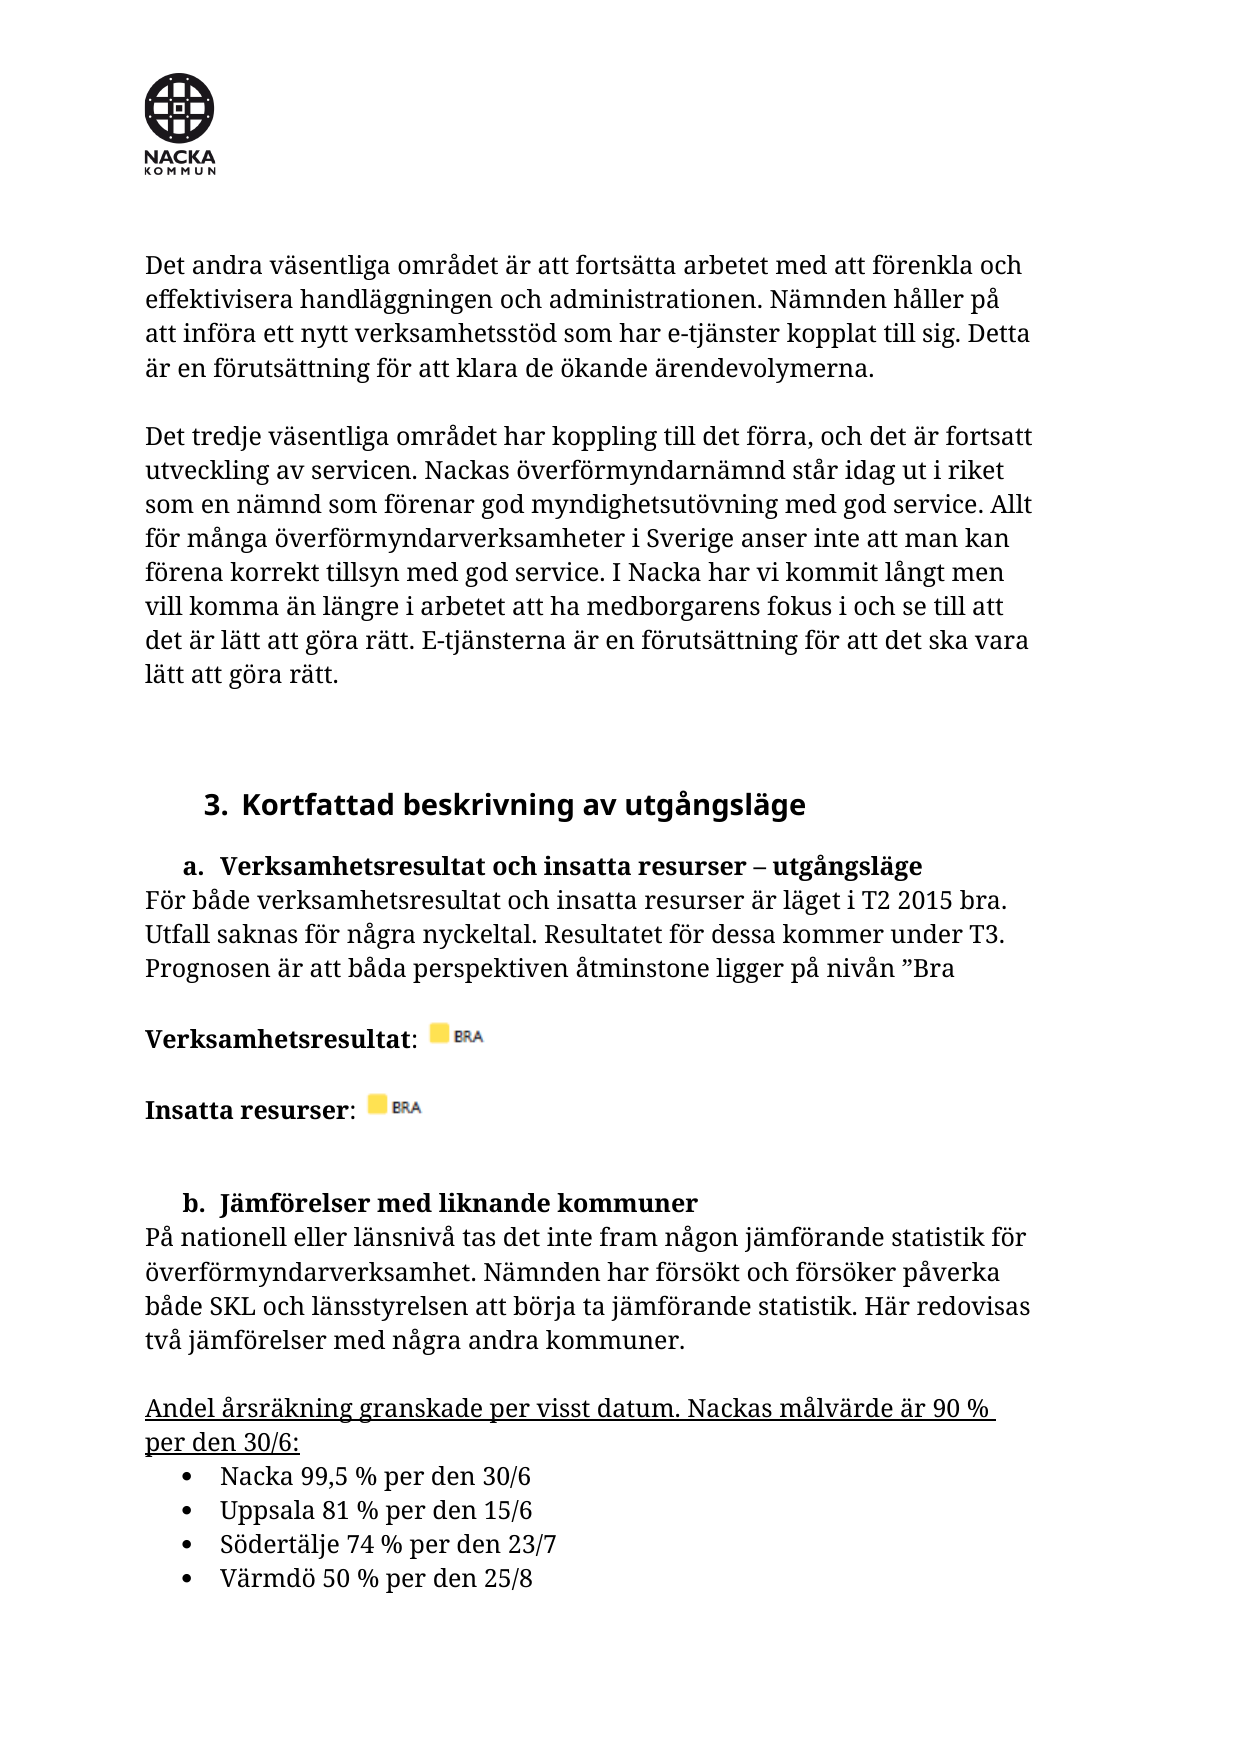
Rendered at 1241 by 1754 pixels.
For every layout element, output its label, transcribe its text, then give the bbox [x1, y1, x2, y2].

picture [362, 1090, 429, 1120]
subtitle Jämförelser med liknande kommuner [182, 1186, 1036, 1220]
text Andel årsräkning granskade per visst datum. Nackas målvärde är 90 % per den 30/6: [145, 1390, 1036, 1458]
picture [424, 1018, 490, 1049]
text Det tredje väsentliga området har koppling till det förra, och det är fortsatt utveckling av servicen. Nackas överförmyndarnämnd står idag ut i riket som en nämnd som förenar god myndighetsutövning med god service. Allt för många överförmyndarverksamheter i Sverige anser inte att man kan förena korrekt tillsyn med god service. I Nacka har vi kommit långt men vill komma än längre i arbetet att ha medborgarens fokus i och se till att det är lätt att göra rätt. E-tjänsterna är en förutsättning för att det ska vara lätt att göra rätt. [145, 418, 1036, 691]
text För både verksamhetsresultat och insatta resurser är läget i T2 2015 bra. Utfall saknas för några nyckeltal. Resultatet för dessa kommer under T3. Prognosen är att båda perspektiven åtminstone ligger på nivån ”Bra [145, 883, 1036, 985]
subtitle Kortfattad beskrivning av utgångsläge [204, 784, 1036, 824]
list Uppsala 81 % per den 15/6 [182, 1493, 1036, 1527]
subtitle Verksamhetsresultat och insatta resurser – utgångsläge [182, 849, 1036, 883]
list Värmdö 50 % per den 25/8 [182, 1561, 1036, 1595]
text Insatta resurser: [145, 1090, 1036, 1127]
picture [144, 73, 216, 175]
text Det andra väsentliga området är att fortsätta arbetet med att förenkla och effektivisera handläggningen och administrationen. Nämnden håller på att införa ett nytt verksamhetsstöd som har e-tjänster kopplat till sig. Detta är en förutsättning för att klara de ökande ärendevolymerna. [145, 248, 1036, 384]
text Verksamhetsresultat: [145, 1019, 1036, 1056]
list Södertälje 74 % per den 23/7 [182, 1527, 1036, 1561]
list Nacka 99,5 % per den 30/6 [182, 1458, 1036, 1493]
text På nationell eller länsnivå tas det inte fram någon jämförande statistik för överförmyndarverksamhet. Nämnden har försökt och försöker påverka både SKL och länsstyrelsen att börja ta jämförande statistik. Här redovisas två jämförelser med några andra kommuner. [145, 1220, 1036, 1356]
